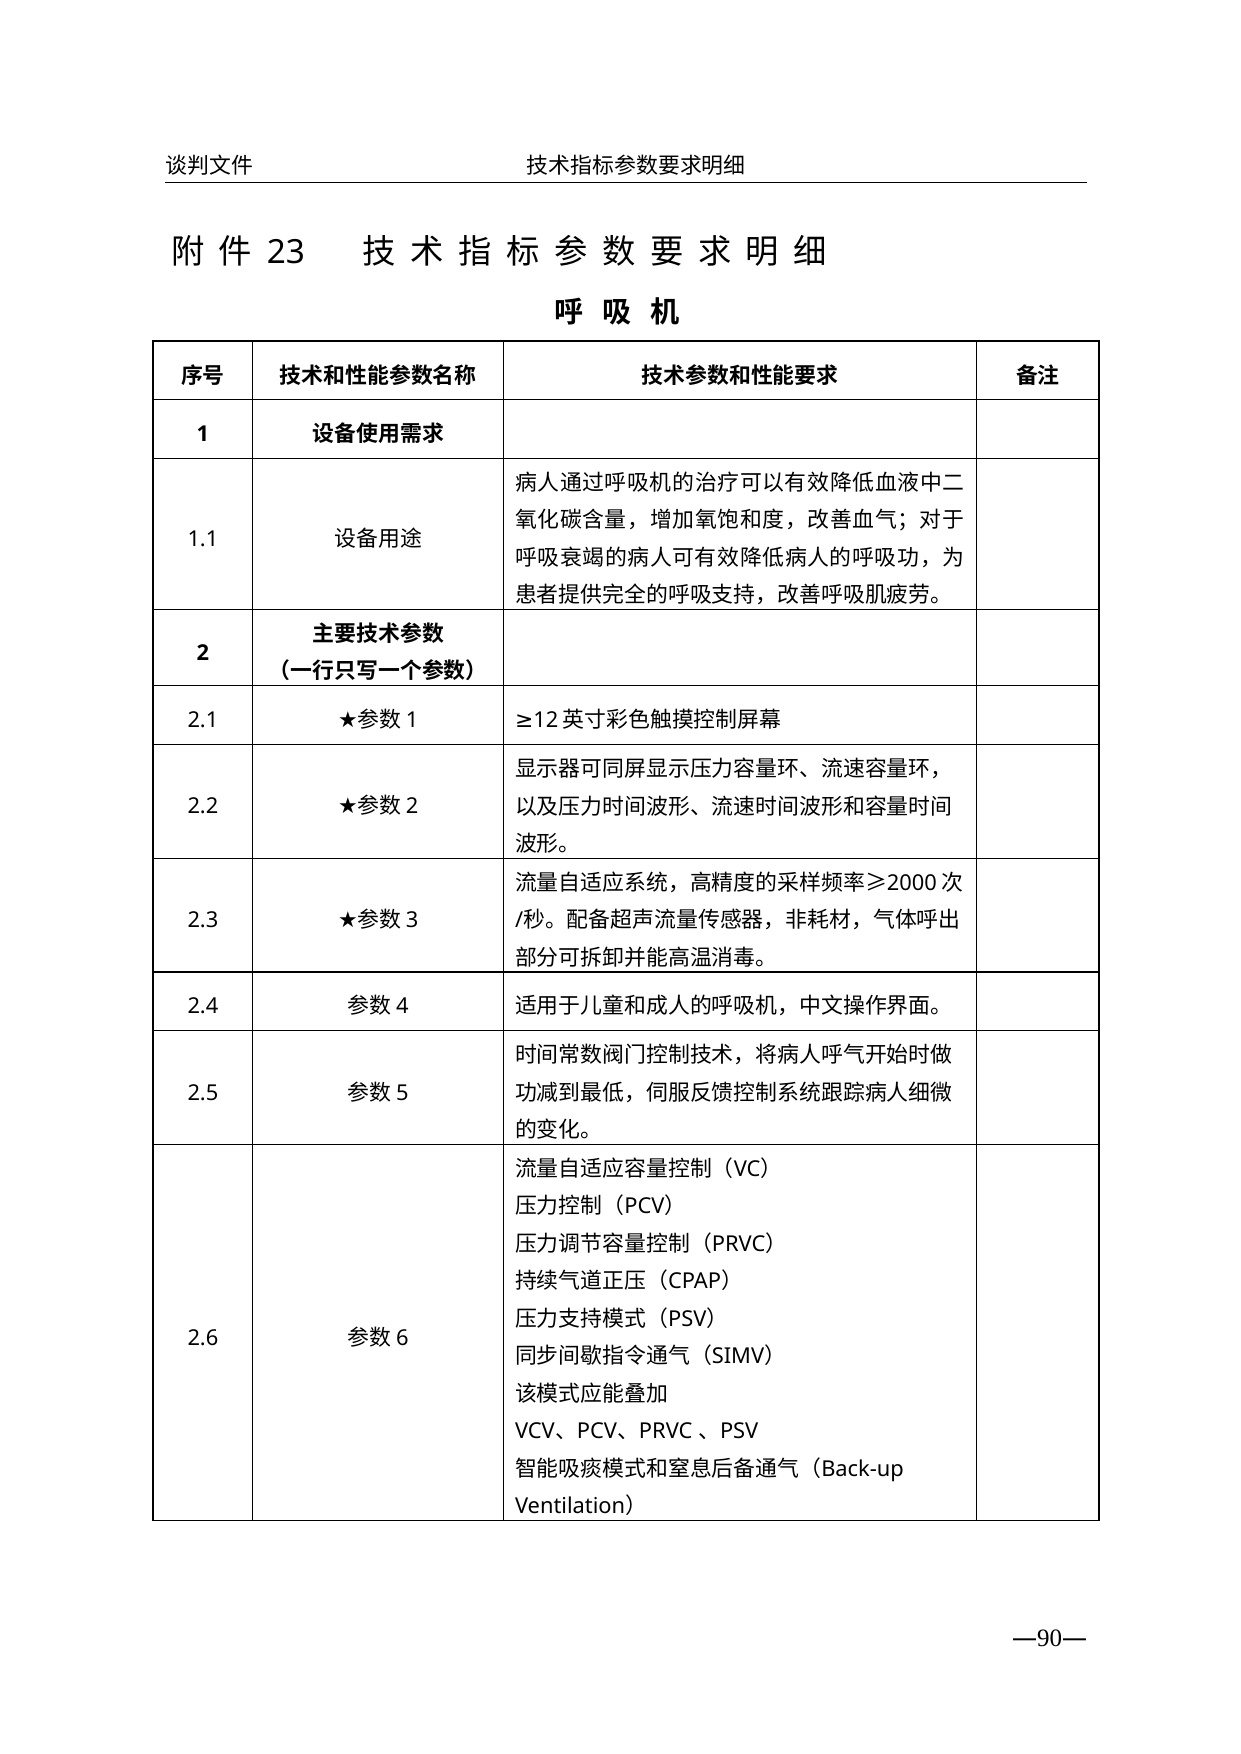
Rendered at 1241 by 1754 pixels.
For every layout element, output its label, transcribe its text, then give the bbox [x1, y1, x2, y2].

table_header 技术参数和性能要求 [504, 342, 976, 399]
table_cell [977, 400, 1098, 458]
table_cell 适用于儿童和成人的呼吸机，中文操作界面。 [504, 973, 976, 1030]
table_cell 参数6 [253, 1145, 503, 1520]
table_cell 病人通过呼吸机的治疗可以有效降低血液中二氧化碳含量，增加氧饱和度，改善血气；对于呼吸衰竭的病人可有效降低病人的呼吸功，为患者提供完全的呼吸支持，改善呼吸肌疲劳。 [504, 459, 976, 609]
table_cell [977, 745, 1098, 858]
table_cell [504, 400, 976, 458]
table_cell 2.6 [154, 1145, 252, 1520]
table_cell [977, 686, 1098, 744]
table_cell 1 [154, 400, 252, 458]
table_cell 2.3 [154, 859, 252, 971]
table_cell 设备用途 [253, 459, 503, 609]
table_header 序号 [154, 342, 252, 399]
table_cell ≥12英寸彩色触摸控制屏幕 [504, 686, 976, 744]
table_cell 2.4 [154, 973, 252, 1030]
table_cell 显示器可同屏显示压力容量环、流速容量环，以及压力时间波形、流速时间波形和容量时间波形。 [504, 745, 976, 858]
table_cell [977, 610, 1098, 685]
table_cell 时间常数阀门控制技术，将病人呼气开始时做功减到最低，伺服反馈控制系统跟踪病人细微的变化。 [504, 1031, 976, 1144]
table_cell [504, 610, 976, 685]
table_cell [977, 1031, 1098, 1144]
table_cell 设备使用需求 [253, 400, 503, 458]
table_cell 2 [154, 610, 252, 685]
table_header 备注 [977, 342, 1098, 399]
table_cell 2.5 [154, 1031, 252, 1144]
text 附件23 技术指标参数要求明细 [171, 219, 1081, 280]
table_cell ★参数1 [253, 686, 503, 744]
table_cell [977, 459, 1098, 609]
table_header 技术和性能参数名称 [253, 342, 503, 399]
table_cell 主要技术参数 （一行只写一个参数） [253, 610, 503, 685]
table_cell ★参数2 [253, 745, 503, 858]
table_cell 流量自适应系统，高精度的采样频率≥2000次/秒。配备超声流量传感器，非耗材，气体呼出部分可拆卸并能高温消毒。 [504, 859, 976, 971]
table_cell 流量自适应容量控制（VC） 压力控制（PCV） 压力调节容量控制（PRVC） 持续气道正压（CPAP） 压力支持模式（PSV） 同步间歇指令通气（SIMV） 该模式应能叠加 VCV、PCV、PRVC 、PSV 智能吸痰模式和窒息后备通气（Back-up Ventilation） [504, 1145, 976, 1520]
table_cell 2.1 [154, 686, 252, 744]
table_cell 2.2 [154, 745, 252, 858]
table_cell [977, 859, 1098, 971]
table_cell 参数5 [253, 1031, 503, 1144]
table_cell [977, 973, 1098, 1030]
table_cell ★参数3 [253, 859, 503, 971]
table_cell 1.1 [154, 459, 252, 609]
table_cell 参数4 [253, 973, 503, 1030]
text 呼吸机 [171, 280, 1081, 340]
table_cell [977, 1145, 1098, 1520]
